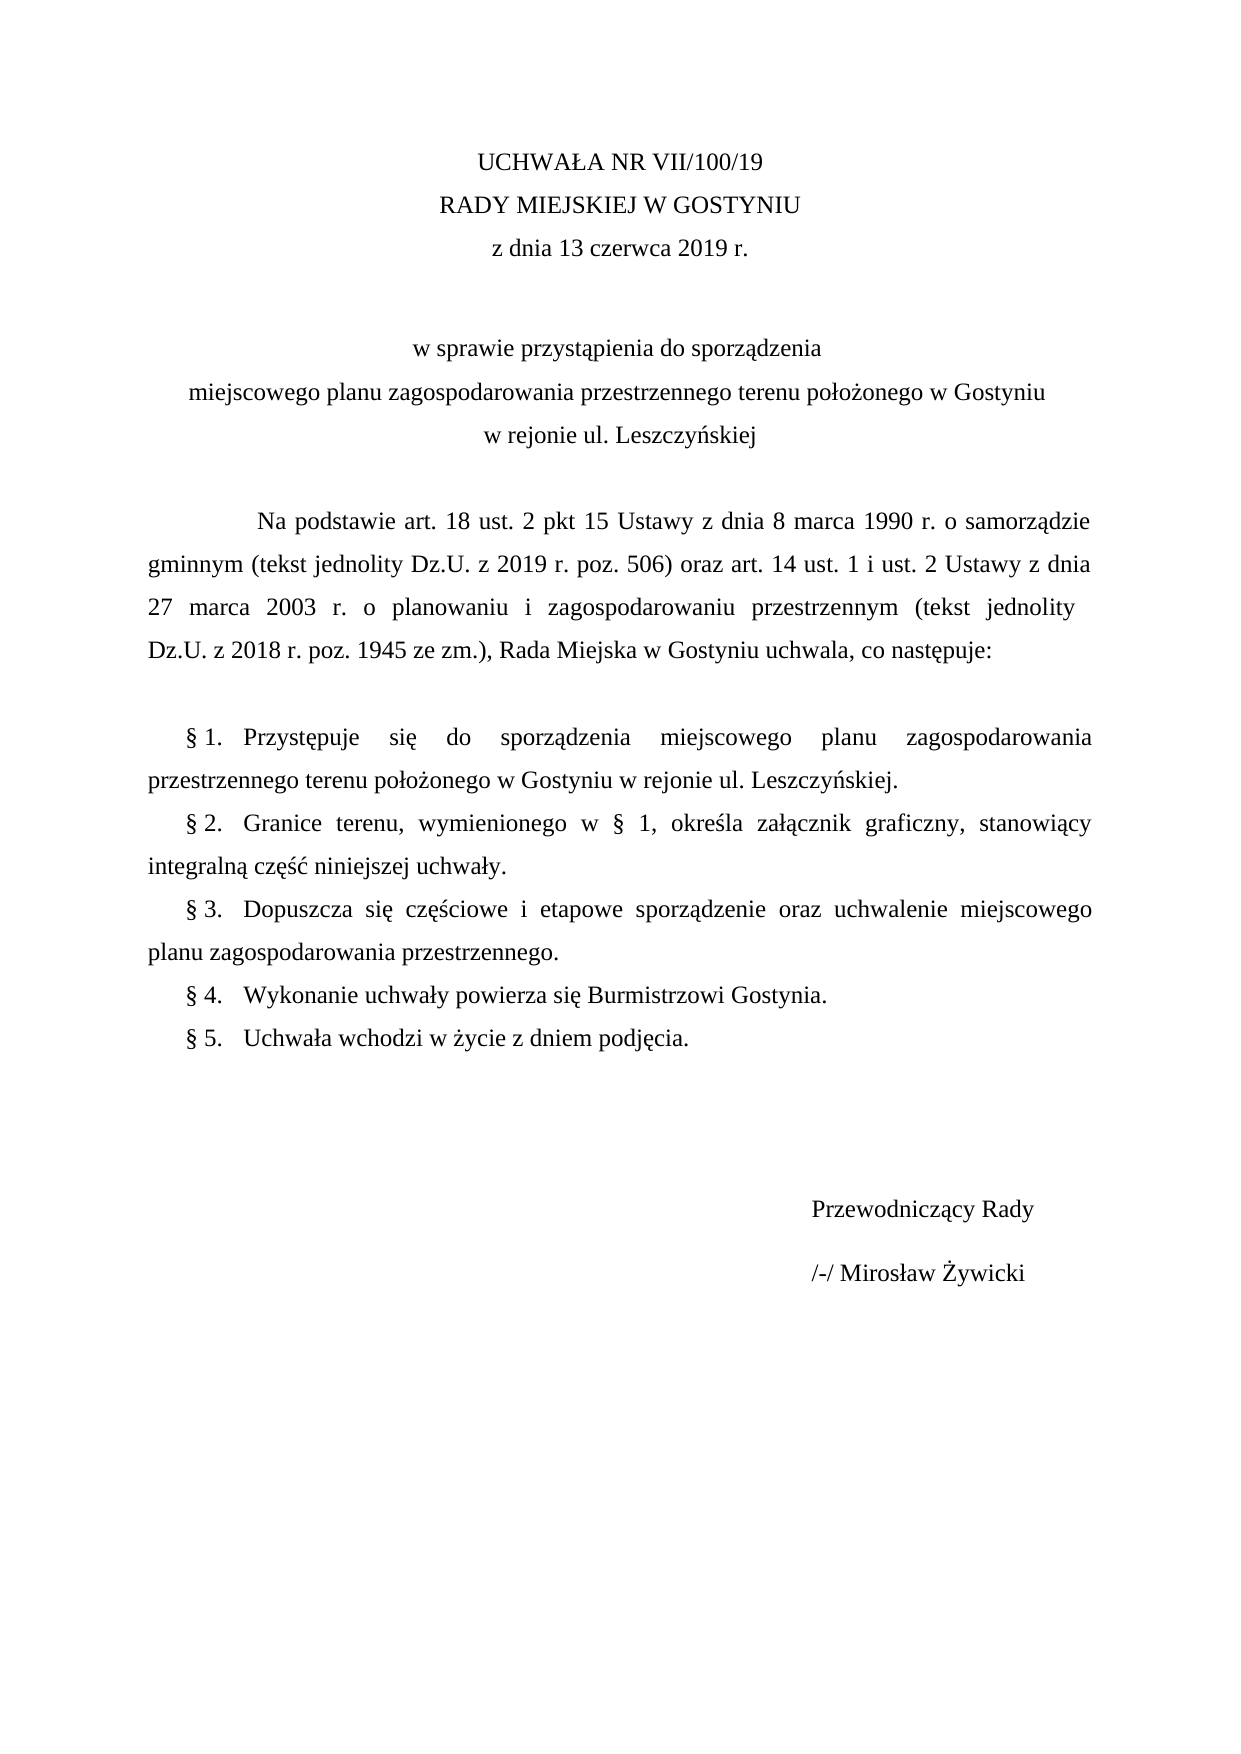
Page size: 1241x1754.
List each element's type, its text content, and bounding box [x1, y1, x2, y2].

text RADY MIEJSKIEJ W GOSTYNIU [148, 190, 1093, 218]
text w sprawie przystąpienia do sporządzenia miejscowego planu zagospodarowania przestrzennego terenu położonego w Gostyniu w rejonie ul. Leszczyńskiej [148, 333, 1093, 448]
text z dnia 13 czerwca 2019 r. [148, 233, 1093, 262]
list Przystępuje się do sporządzenia miejscowego planu zagospodarowania przestrzennego terenu położonego w Gostyniu w rejonie ul. Leszczyńskiej. [148, 722, 1093, 793]
list Granice terenu, wymienionego w § 1, określa załącznik graficzny, stanowiący integralną część niniejszej uchwały. [148, 808, 1093, 880]
list Dopuszcza się częściowe i etapowe sporządzenie oraz uchwalenie miejscowego planu zagospodarowania przestrzennego. [148, 894, 1093, 966]
list Uchwała wchodzi w życie z dniem podjęcia. [148, 1023, 1093, 1052]
list Wykonanie uchwały powierza się Burmistrzowi Gostynia. [148, 980, 1093, 1009]
text /-/ Mirosław Żywicki [738, 1258, 1093, 1287]
text UCHWAŁA NR VII/100/19 [148, 147, 1093, 175]
text Na podstawie art. 18 ust. 2 pkt 15 Ustawy z dnia 8 marca 1990 r. o samorządzie gminnym (tekst jednolity Dz.U. z 2019 r. poz. 506) oraz art. 14 ust. 1 i ust. 2 Ustawy z dnia 27 marca 2003 r. o planowaniu i zagospodarowaniu przestrzennym (tekst jednolity Dz.U. z 2018 r. poz. 1945 ze zm.), Rada Miejska w Gostyniu uchwala, co następuje: [148, 506, 1093, 664]
text Przewodniczący Rady [738, 1194, 1093, 1223]
